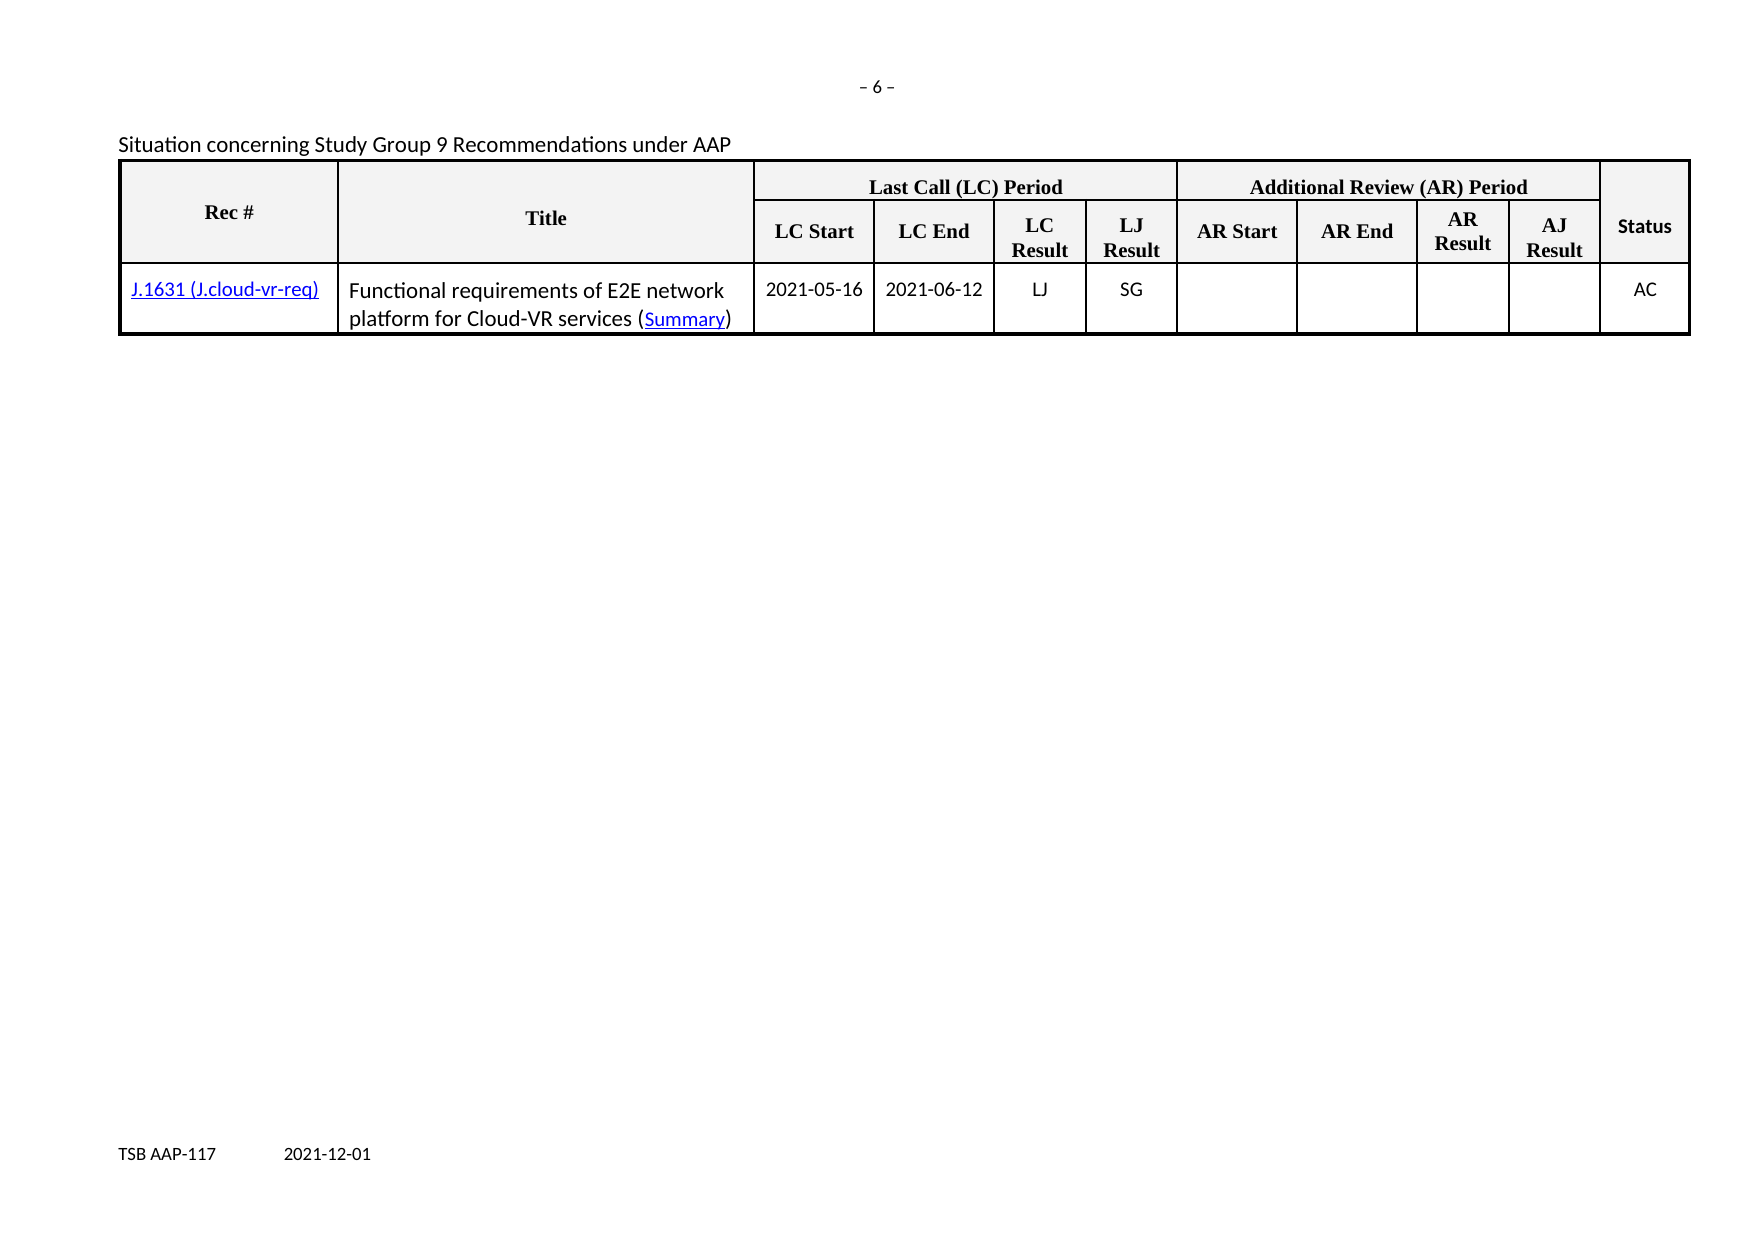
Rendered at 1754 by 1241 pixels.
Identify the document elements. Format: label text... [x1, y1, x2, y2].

table_header Additional Review (AR) Period [1178, 162, 1599, 199]
table_cell AR End [1298, 201, 1416, 262]
table_header Last Call (LC) Period [755, 162, 1176, 199]
table_cell [1298, 264, 1416, 332]
table_cell J.1631 (J.cloud-vr-req) [122, 264, 337, 332]
table_cell AR Result [1418, 201, 1508, 262]
table_cell AJ Result [1510, 201, 1599, 262]
table_cell LJ [995, 264, 1085, 332]
table_cell LC Start [755, 201, 873, 262]
table_cell LC Result [995, 201, 1085, 262]
table_cell LJ Result [1087, 201, 1176, 262]
table_cell LC End [875, 201, 993, 262]
table_cell [1418, 264, 1508, 332]
table_cell 2021-06-12 [875, 264, 993, 332]
table_header Status [1601, 162, 1688, 262]
table_cell 2021-05-16 [755, 264, 873, 332]
table_header Title [339, 162, 753, 262]
table_cell [1510, 264, 1599, 332]
table_header Rec # [122, 162, 337, 262]
table_cell AC [1601, 264, 1688, 332]
table_cell SG [1087, 264, 1176, 332]
table_cell [1178, 264, 1296, 332]
table_cell AR Start [1178, 201, 1296, 262]
text Situation concerning Study Group 9 Recommendations under AAP [118, 131, 1636, 159]
table_cell Functional requirements of E2E network platform for Cloud-VR services (Summary) [339, 264, 753, 332]
